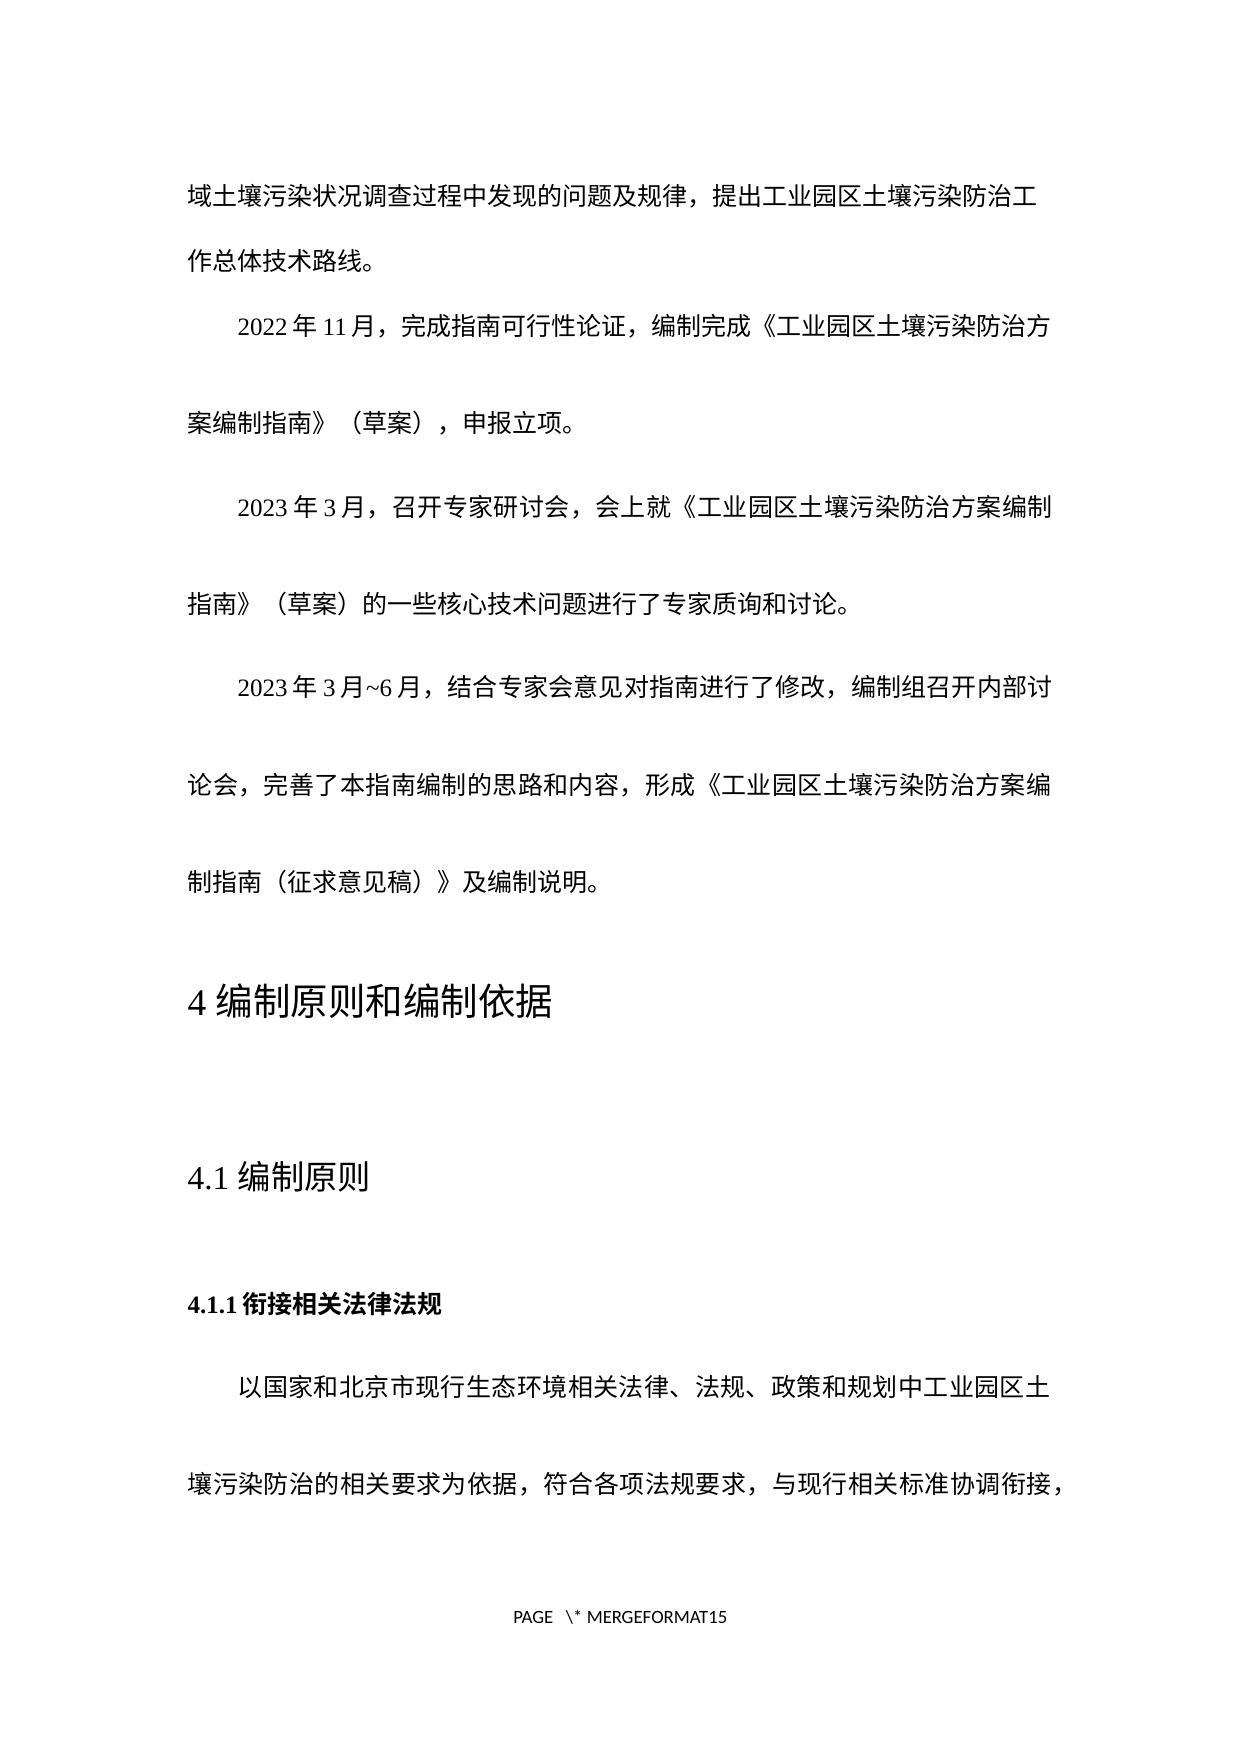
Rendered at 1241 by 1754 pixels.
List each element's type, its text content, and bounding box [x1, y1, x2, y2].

text 4.1 编制原则 [187, 1143, 1053, 1208]
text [187, 162, 1053, 292]
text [187, 1353, 1053, 1515]
text 2022年11月，完成指南可行性论证，编制完成《工业园区土壤污染防治方案编制指南》（草案），申报立项。 [187, 292, 1053, 454]
text 2023年3月，召开专家研讨会，会上就《工业园区土壤污染防治方案编制指南》（草案）的一些核心技术问题进行了专家质询和讨论。 [187, 473, 1053, 635]
text 2023年3月~6月，结合专家会意见对指南进行了修改，编制组召开内部讨论会，完善了本指南编制的思路和内容，形成《工业园区土壤污染防治方案编制指南（征求意见稿）》及编制说明。 [187, 653, 1053, 913]
text 4.1.1衔接相关法律法规 [187, 1270, 1053, 1335]
text 4 编制原则和编制依据 [187, 967, 1053, 1032]
